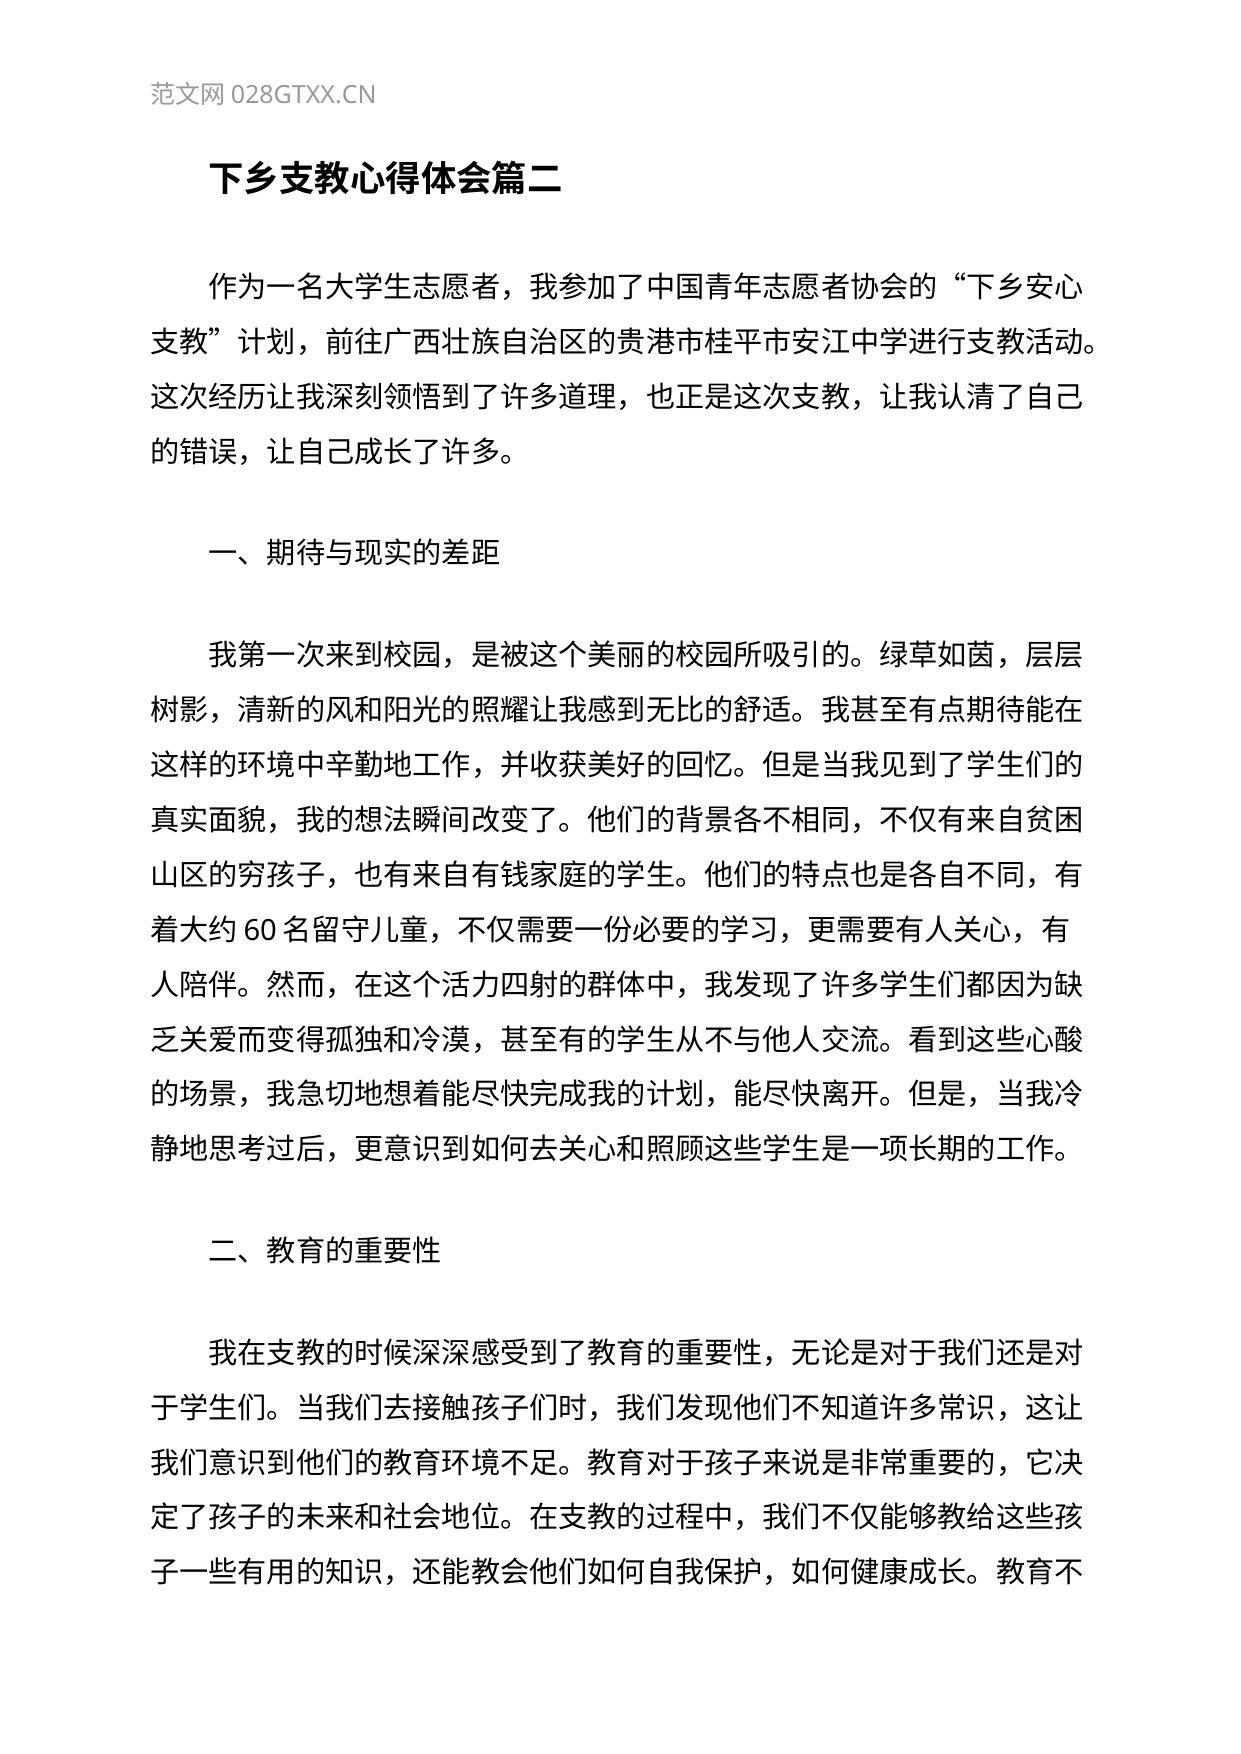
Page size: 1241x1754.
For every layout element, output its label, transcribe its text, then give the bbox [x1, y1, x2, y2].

text 二、教育的重要性 [150, 1228, 1090, 1270]
text 下乡支教心得体会篇二 [150, 150, 1090, 201]
text 一、期待与现实的差距 [150, 530, 1090, 572]
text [150, 1329, 1090, 1591]
text 作为一名大学生志愿者，我参加了中国青年志愿者协会的“下乡安心支教”计划，前往广西壮族自治区的贵港市桂平市安江中学进行支教活动。这次经历让我深刻领悟到了许多道理，也正是这次支教，让我认清了自己的错误，让自己成长了许多。 [150, 263, 1090, 470]
text 我第一次来到校园，是被这个美丽的校园所吸引的。绿草如茵，层层树影，清新的风和阳光的照耀让我感到无比的舒适。我甚至有点期待能在这样的环境中辛勤地工作，并收获美好的回忆。但是当我见到了学生们的真实面貌，我的想法瞬间改变了。他们的背景各不相同，不仅有来自贫困山区的穷孩子，也有来自有钱家庭的学生。他们的特点也是各自不同，有着大约60名留守儿童，不仅需要一份必要的学习，更需要有人关心，有人陪伴。然而，在这个活力四射的群体中，我发现了许多学生们都因为缺乏关爱而变得孤独和冷漠，甚至有的学生从不与他人交流。看到这些心酸的场景，我急切地想着能尽快完成我的计划，能尽快离开。但是，当我冷静地思考过后，更意识到如何去关心和照顾这些学生是一项长期的工作。 [150, 632, 1090, 1168]
